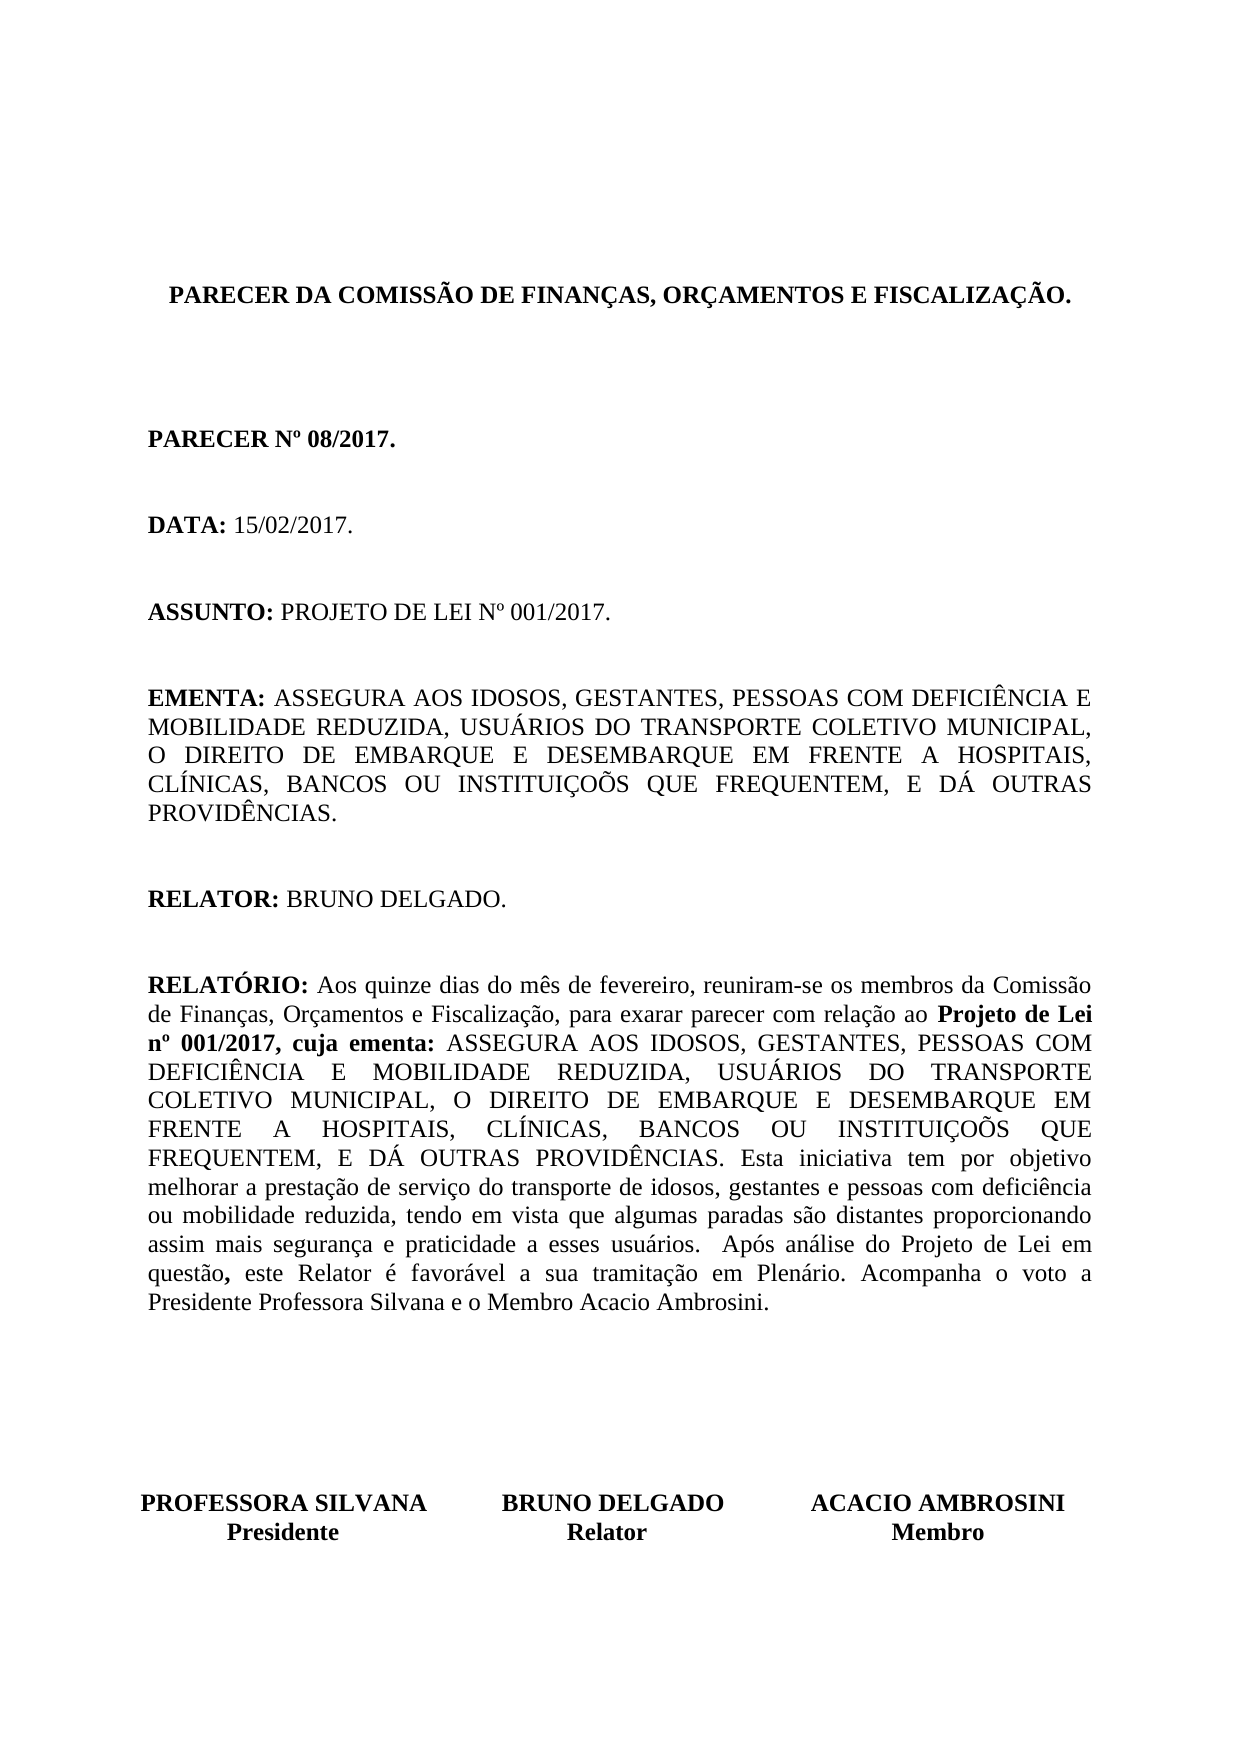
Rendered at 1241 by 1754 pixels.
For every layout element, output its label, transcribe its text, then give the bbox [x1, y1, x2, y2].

table_header ACACIO AMBROSINI Membro [768, 1488, 1108, 1546]
table_header PROFESSORA SILVANA Presidente [133, 1488, 427, 1546]
text RELATÓRIO: Aos quinze dias do mês de fevereiro, reuniram-se os membros da Comissão de Finanças, Orçamentos e Fiscalização, para exarar parecer com relação ao Projeto de Lei nº 001/2017, cuja ementa: ASSEGURA AOS IDOSOS, GESTANTES, PESSOAS COM DEFICIÊNCIA E MOBILIDADE REDUZIDA, USUÁRIOS DO TRANSPORTE COLETIVO MUNICIPAL, O DIREITO DE EMBARQUE E DESEMBARQUE EM FRENTE A HOSPITAIS, CLÍNICAS, BANCOS OU INSTITUIÇOÕS QUE FREQUENTEM, E DÁ OUTRAS PROVIDÊNCIAS. Esta iniciativa tem por objetivo melhorar a prestação de serviço do transporte de idosos, gestantes e pessoas com deficiência ou mobilidade reduzida, tendo em vista que algumas paradas são distantes proporcionando assim mais segurança e praticidade a esses usuários. Após análise do Projeto de Lei em questão, este Relator é favorável a sua tramitação em Plenário. Acompanha o voto a Presidente Professora Silvana e o Membro Acacio Ambrosini. [148, 971, 1093, 1316]
subtitle PARECER Nº 08/2017. [148, 424, 1093, 453]
table_header BRUNO DELGADO Relator [427, 1488, 768, 1546]
text RELATOR: BRUNO DELGADO. [148, 884, 1093, 913]
text ASSUNTO: PROJETO DE LEI Nº 001/2017. [148, 597, 1093, 626]
text EMENTA: ASSEGURA AOS IDOSOS, GESTANTES, PESSOAS COM DEFICIÊNCIA E MOBILIDADE REDUZIDA, USUÁRIOS DO TRANSPORTE COLETIVO MUNICIPAL, O DIREITO DE EMBARQUE E DESEMBARQUE EM FRENTE A HOSPITAIS, CLÍNICAS, BANCOS OU INSTITUIÇOÕS QUE FREQUENTEM, E DÁ OUTRAS PROVIDÊNCIAS. [148, 683, 1093, 827]
text PARECER DA COMISSÃO DE FINANÇAS, ORÇAMENTOS E FISCALIZAÇÃO. [148, 281, 1093, 309]
text DATA: 15/02/2017. [148, 511, 1093, 539]
